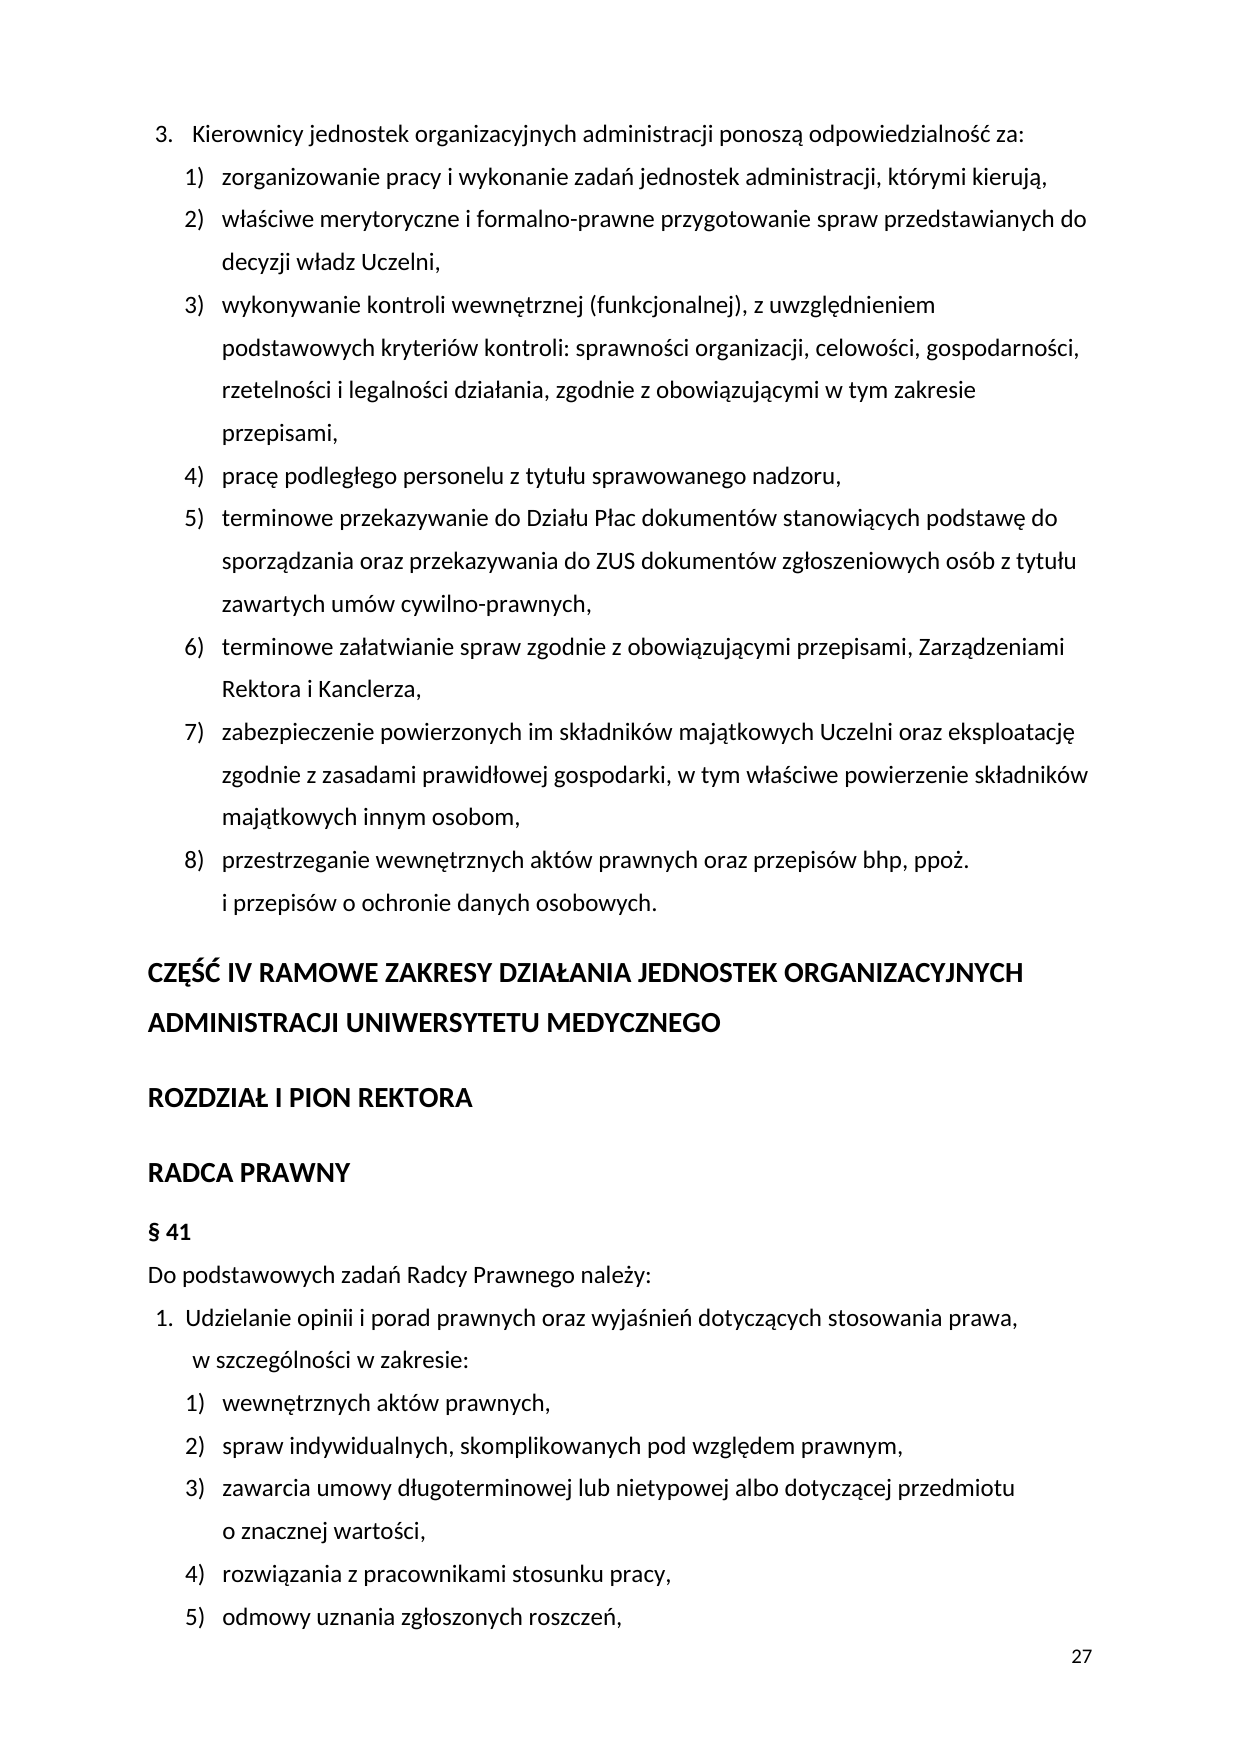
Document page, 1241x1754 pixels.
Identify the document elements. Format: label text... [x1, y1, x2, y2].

list zorganizowanie pracy i wykonanie zadań jednostek administracji, którymi kierują, [184, 161, 1092, 191]
list terminowe przekazywanie do Działu Płac dokumentów stanowiących podstawę do sporządzania oraz przekazywania do ZUS dokumentów zgłoszeniowych osób z tytułu zawartych umów cywilno-prawnych, [184, 502, 1092, 618]
text Do podstawowych zadań Radcy Prawnego należy: [148, 1259, 1092, 1289]
text § 41 [148, 1216, 1092, 1247]
list przestrzeganie wewnętrznych aktów prawnych oraz przepisów bhp, ppoż. i przepisów o ochronie danych osobowych. [184, 844, 1092, 917]
list właściwe merytoryczne i formalno-prawne przygotowanie spraw przedstawianych do decyzji władz Uczelni, [184, 203, 1092, 277]
subtitle RADCA PRAWNY [148, 1154, 1092, 1189]
list terminowe załatwianie spraw zgodnie z obowiązującymi przepisami, Zarządzeniami Rektora i Kanclerza, [184, 631, 1092, 704]
list pracę podległego personelu z tytułu sprawowanego nadzoru, [184, 460, 1092, 490]
list Udzielanie opinii i porad prawnych oraz wyjaśnień dotyczących stosowania prawa, w szczególności w zakresie: [155, 1302, 1092, 1375]
subtitle ROZDZIAŁ I PION REKTORA [148, 1079, 1092, 1115]
list wewnętrznych aktów prawnych, [185, 1387, 1092, 1418]
list rozwiązania z pracownikami stosunku pracy, [185, 1558, 1092, 1588]
list Kierownicy jednostek organizacyjnych administracji ponoszą odpowiedzialność za: [154, 118, 1092, 149]
list zawarcia umowy długoterminowej lub nietypowej albo dotyczącej przedmiotu o znacznej wartości, [185, 1472, 1092, 1546]
list wykonywanie kontroli wewnętrznej (funkcjonalnej), z uwzględnieniem podstawowych kryteriów kontroli: sprawności organizacji, celowości, gospodarności, rzetelności i legalności działania, zgodnie z obowiązującymi w tym zakresie przepisami, [184, 289, 1092, 448]
list zabezpieczenie powierzonych im składników majątkowych Uczelni oraz eksploatację zgodnie z zasadami prawidłowej gospodarki, w tym właściwe powierzenie składników majątkowych innym osobom, [184, 716, 1092, 832]
subtitle CZĘŚĆ IV RAMOWE ZAKRESY DZIAŁANIA JEDNOSTEK ORGANIZACYJNYCH ADMINISTRACJI UNIWERSYTETU MEDYCZNEGO [148, 954, 1092, 1040]
list spraw indywidualnych, skomplikowanych pod względem prawnym, [185, 1430, 1092, 1460]
list odmowy uznania zgłoszonych roszczeń, [185, 1601, 1092, 1631]
